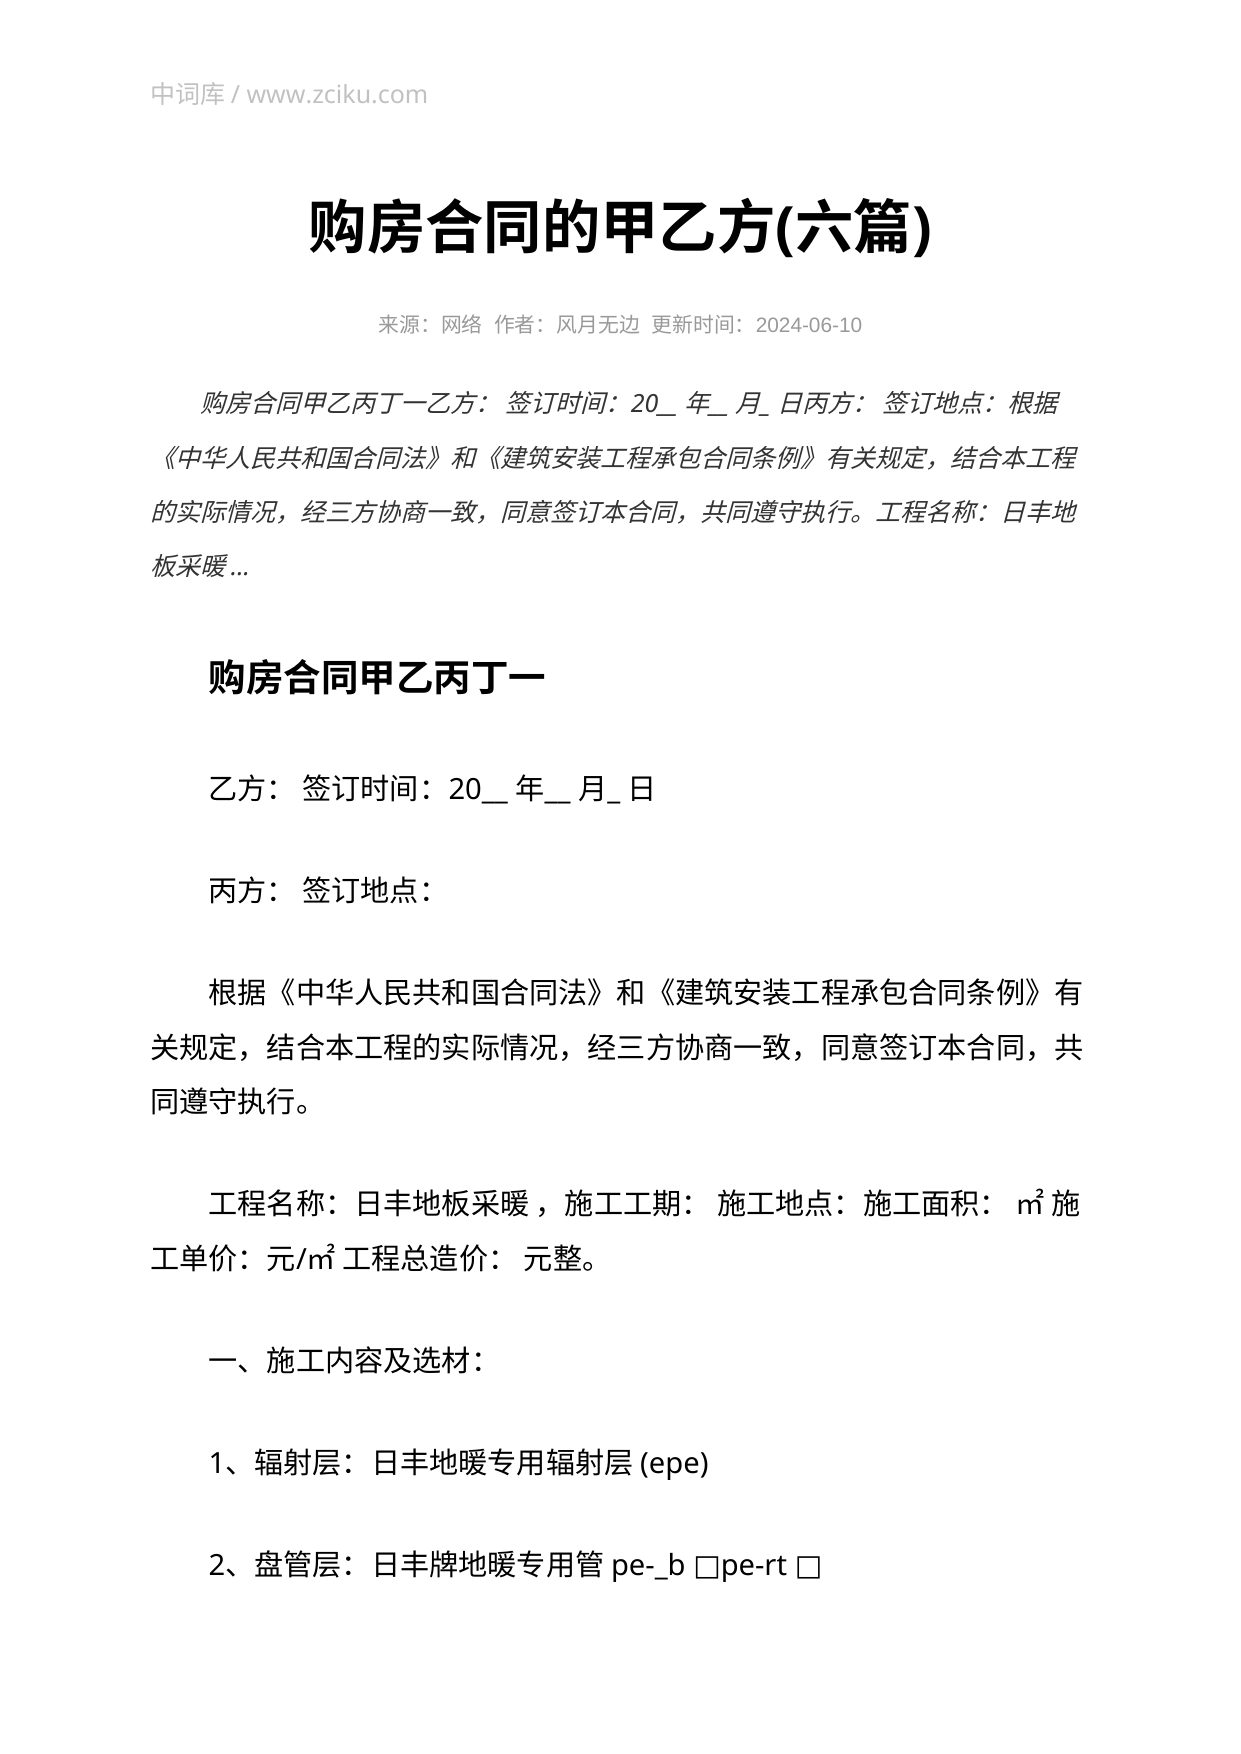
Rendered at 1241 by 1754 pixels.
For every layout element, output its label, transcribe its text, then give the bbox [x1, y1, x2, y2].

subtitle 购房合同的甲乙方(六篇) [150, 181, 1090, 266]
text 1、辐射层：日丰地暖专用辐射层 (epe) [150, 1439, 1090, 1482]
text 购房合同甲乙丙丁一 [150, 648, 1090, 702]
text 乙方： 签订时间：20__ 年__ 月_ 日 [150, 766, 1090, 808]
text 丙方： 签订地点： [150, 867, 1090, 910]
text 2、盘管层：日丰牌地暖专用管 pe-_b □pe-rt □ [150, 1541, 1090, 1584]
text 购房合同甲乙丙丁一乙方： 签订时间：20__ 年__ 月_ 日丙方： 签订地点：根据《中华人民共和国合同法》和《建筑安装工程承包合同条例》有关规定，结合本工程的实际情况，经三方协商一致，同意签订本合同，共同遵守执行。工程名称：日丰地板采暖 ... [150, 384, 1090, 583]
text 根据《中华人民共和国合同法》和《建筑安装工程承包合同条例》有关规定，结合本工程的实际情况，经三方协商一致，同意签订本合同，共同遵守执行。 [150, 969, 1090, 1121]
text 一、施工内容及选材： [150, 1338, 1090, 1380]
text 工程名称：日丰地板采暖 ，施工工期： 施工地点：施工面积： ㎡ 施工单价：元/㎡ 工程总造价： 元整。 [150, 1181, 1090, 1278]
text 来源：网络 作者：风月无边 更新时间：2024-06-10 [150, 313, 1090, 337]
